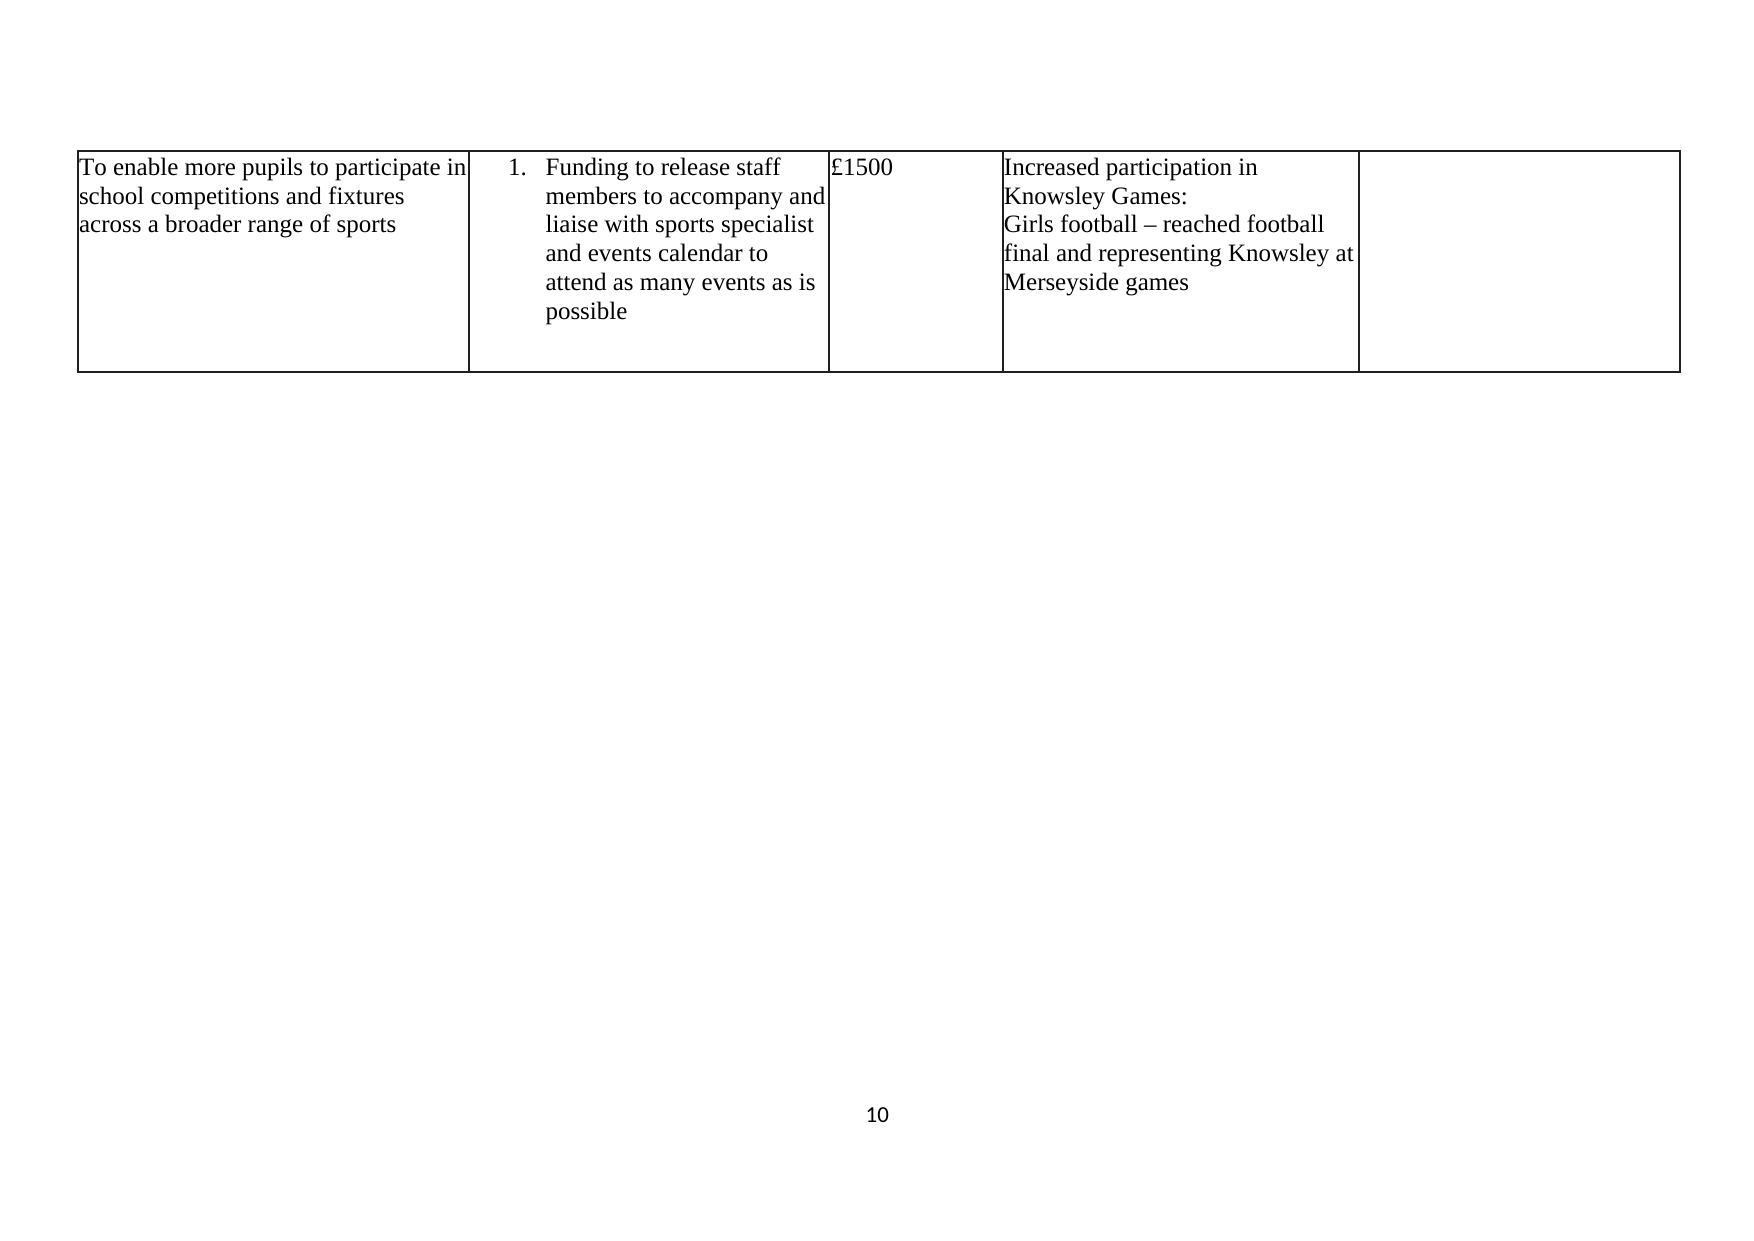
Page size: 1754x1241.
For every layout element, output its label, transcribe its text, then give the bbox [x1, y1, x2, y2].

table_cell Increased participation in Knowsley Games: Girls football – reached football final and representing Knowsley at Merseyside games [1004, 152, 1358, 371]
table_cell £1500 [830, 152, 1002, 371]
table_cell Funding to release staff members to accompany and liaise with sports specialist and events calendar to attend as many events as is possible [470, 152, 828, 371]
table_cell [1360, 152, 1679, 371]
table_cell To enable more pupils to participate in school competitions and fixtures across a broader range of sports [79, 152, 468, 371]
